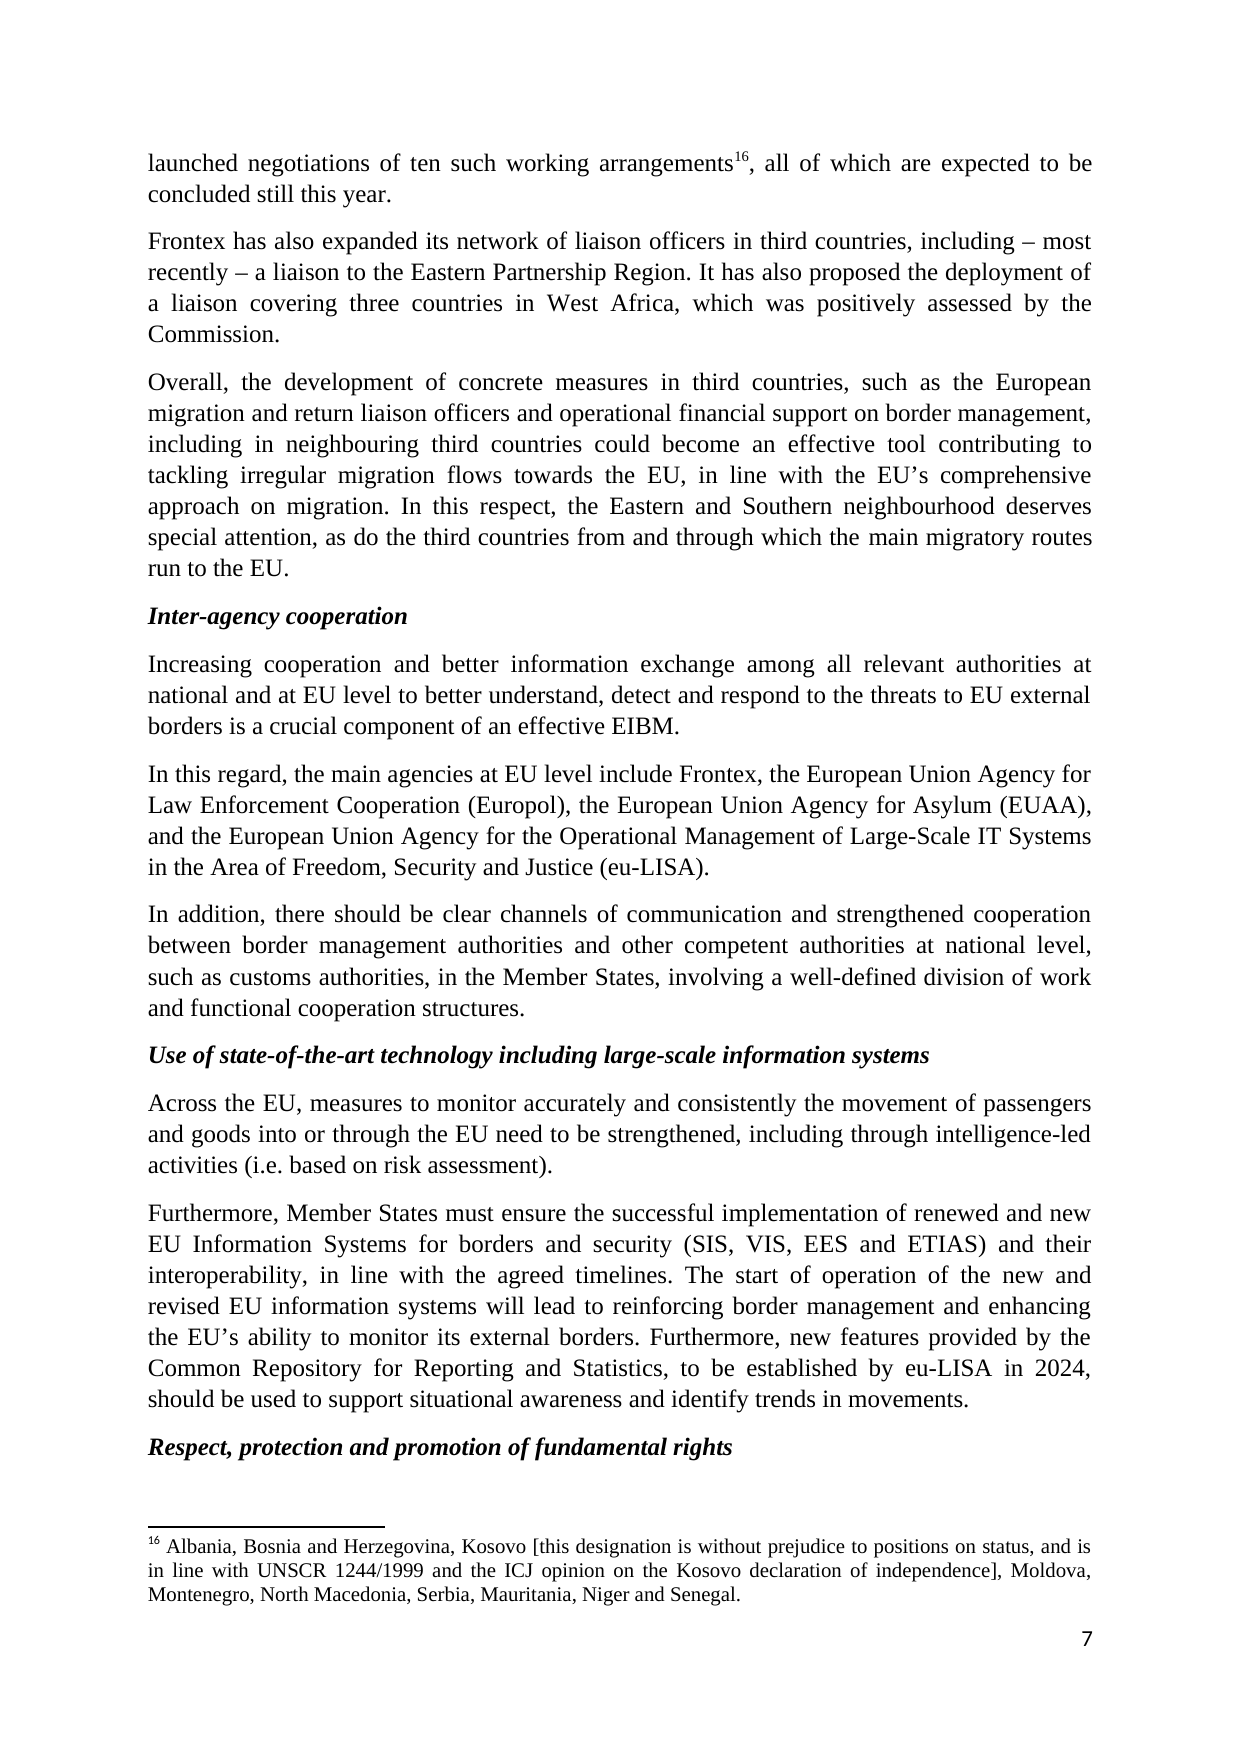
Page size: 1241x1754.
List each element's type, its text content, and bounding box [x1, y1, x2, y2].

text Increasing cooperation and better information exchange among all relevant authorities at national and at EU level to better understand, detect and respond to the threats to EU external borders is a crucial component of an effective EIBM. [148, 649, 1093, 740]
text Furthermore, Member States must ensure the successful implementation of renewed and new EU Information Systems for borders and security (SIS, VIS, EES and ETIAS) and their interoperability, in line with the agreed timelines. The start of operation of the new and revised EU information systems will lead to reinforcing border management and enhancing the EU’s ability to monitor its external borders. Furthermore, new features provided by the Common Repository for Reporting and Statistics, to be established by eu-LISA in 2024, should be used to support situational awareness and identify trends in movements. [148, 1198, 1093, 1413]
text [148, 148, 1093, 207]
text Across the EU, measures to monitor accurately and consistently the movement of passengers and goods into or through the EU need to be strengthened, including through intelligence-led activities (i.e. based on risk assessment). [148, 1088, 1093, 1179]
text Respect, protection and promotion of fundamental rights [148, 1432, 1093, 1461]
text Inter-agency cooperation [148, 601, 1093, 630]
text Overall, the development of concrete measures in third countries, such as the European migration and return liaison officers and operational financial support on border management, including in neighbouring third countries could become an effective tool contributing to tackling irregular migration flows towards the EU, in line with the EU’s comprehensive approach on migration. In this respect, the Eastern and Southern neighbourhood deserves special attention, as do the third countries from and through which the main migratory routes run to the EU. [148, 367, 1093, 582]
text Frontex has also expanded its network of liaison officers in third countries, including – most recently – a liaison to the Eastern Partnership Region. It has also proposed the deployment of a liaison covering three countries in West Africa, which was positively assessed by the Commission. [148, 226, 1093, 348]
text In this regard, the main agencies at EU level include Frontex, the European Union Agency for Law Enforcement Cooperation (Europol), the European Union Agency for Asylum (EUAA), and the European Union Agency for the Operational Management of Large-Scale IT Systems in the Area of Freedom, Security and Justice (eu-LISA). [148, 759, 1093, 881]
text Use of state-of-the-art technology including large-scale information systems [148, 1040, 1093, 1069]
text In addition, there should be clear channels of communication and strengthened cooperation between border management authorities and other competent authorities at national level, such as customs authorities, in the Member States, involving a well-defined division of work and functional cooperation structures. [148, 899, 1093, 1021]
